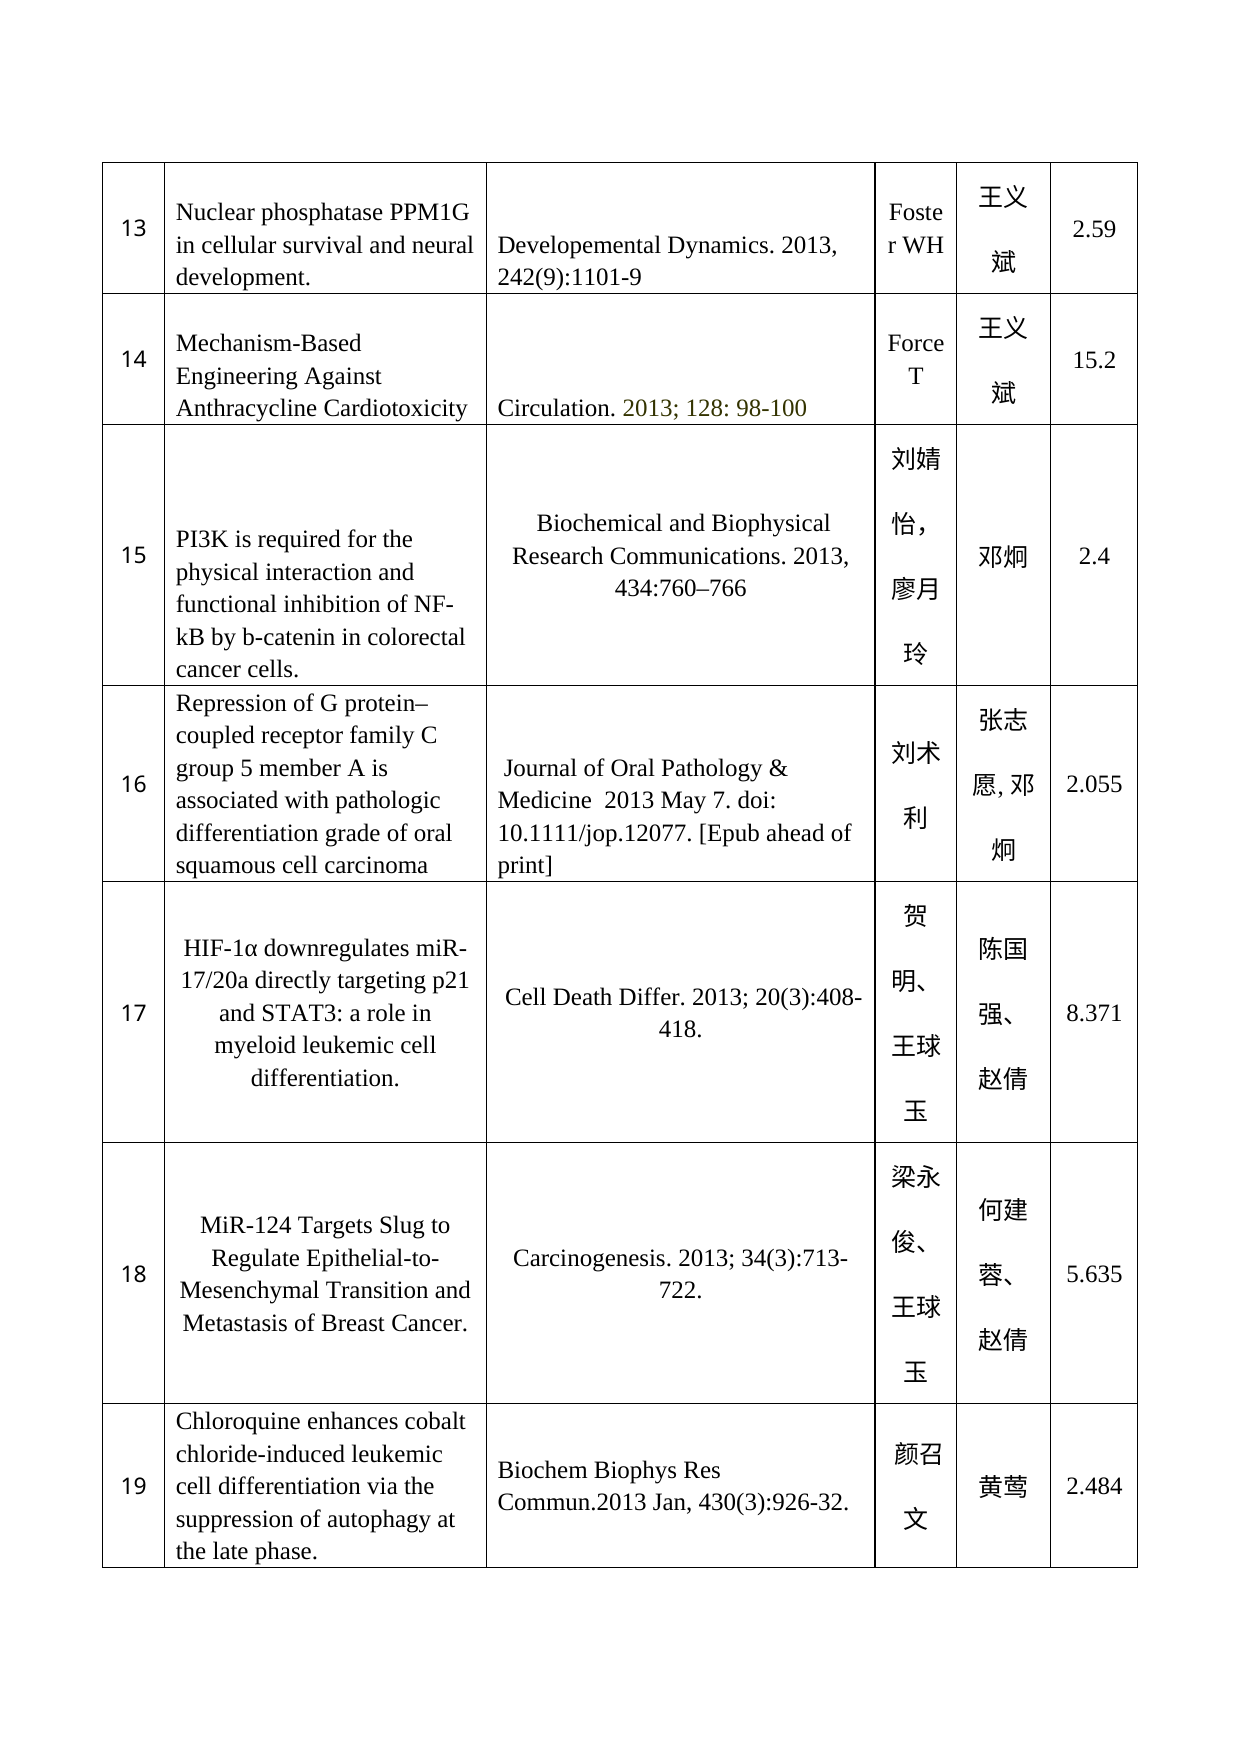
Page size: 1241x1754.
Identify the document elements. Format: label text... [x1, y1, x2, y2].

table_cell Developemental Dynamics. 2013, 242(9):1101-9 [487, 163, 874, 293]
table_cell Carcinogenesis. 2013; 34(3):713-722. [487, 1143, 874, 1403]
table_cell Nuclear phosphatase PPM1G in cellular survival and neural development. [165, 163, 486, 293]
table_cell Mechanism-Based Engineering Against Anthracycline Cardiotoxicity [165, 294, 486, 424]
table_cell Biochemical and Biophysical Research Communications. 2013, 434:760–766 [487, 425, 874, 685]
table_cell 刘婧怡，廖月玲 [876, 425, 956, 685]
table_cell 15 [103, 425, 164, 685]
table_cell Biochem Biophys Res Commun.2013 Jan, 430(3):926-32. [487, 1404, 874, 1567]
table_cell 王义斌 [957, 294, 1050, 424]
table_cell 何建蓉、赵倩 [957, 1143, 1050, 1403]
table_cell 刘术利 [876, 686, 956, 881]
table_cell Foster WH [876, 163, 956, 293]
table_cell 王义斌 [957, 163, 1050, 293]
table_cell HIF-1α downregulates miR-17/20a directly targeting p21 and STAT3: a role in myeloid leukemic cell differentiation. [165, 882, 486, 1142]
table_cell 黄莺 [957, 1404, 1050, 1567]
table_cell 张志愿, 邓炯 [957, 686, 1050, 881]
table_cell 2.4 [1051, 425, 1137, 685]
table_cell 13 [103, 163, 164, 293]
table_cell 18 [103, 1143, 164, 1403]
table_cell Force T [876, 294, 956, 424]
table_cell 14 [103, 294, 164, 424]
table_cell 2.59 [1051, 163, 1137, 293]
table_cell PI3K is required for the physical interaction and functional inhibition of NF-kB by b-catenin in colorectal cancer cells. [165, 425, 486, 685]
table_cell 5.635 [1051, 1143, 1137, 1403]
table_cell 颜召文 [876, 1404, 956, 1567]
table_cell 19 [103, 1404, 164, 1567]
table_cell 梁永俊、王球玉 [876, 1143, 956, 1403]
table_cell Chloroquine enhances cobalt chloride-induced leukemic cell differentiation via the suppression of autophagy at the late phase. [165, 1404, 486, 1567]
table_cell 2.484 [1051, 1404, 1137, 1567]
table_cell 邓炯 [957, 425, 1050, 685]
table_cell Repression of G protein– coupled receptor family C group 5 member A is associated with pathologic differentiation grade of oral squamous cell carcinoma [165, 686, 486, 881]
table_cell 2.055 [1051, 686, 1137, 881]
table_cell 16 [103, 686, 164, 881]
table_cell Circulation. 2013; 128: 98-100 [487, 294, 874, 424]
table_cell 15.2 [1051, 294, 1137, 424]
table_cell 贺明、王球玉 [876, 882, 956, 1142]
table_cell MiR-124 Targets Slug to Regulate Epithelial-to-Mesenchymal Transition and Metastasis of Breast Cancer. [165, 1143, 486, 1403]
table_cell 陈国强、赵倩 [957, 882, 1050, 1142]
table_cell 17 [103, 882, 164, 1142]
table_cell Cell Death Differ. 2013; 20(3):408-418. [487, 882, 874, 1142]
table_cell 8.371 [1051, 882, 1137, 1142]
table_cell Journal of Oral Pathology & Medicine 2013 May 7. doi: 10.1111/jop.12077. [Epub ahead of print] [487, 686, 874, 881]
